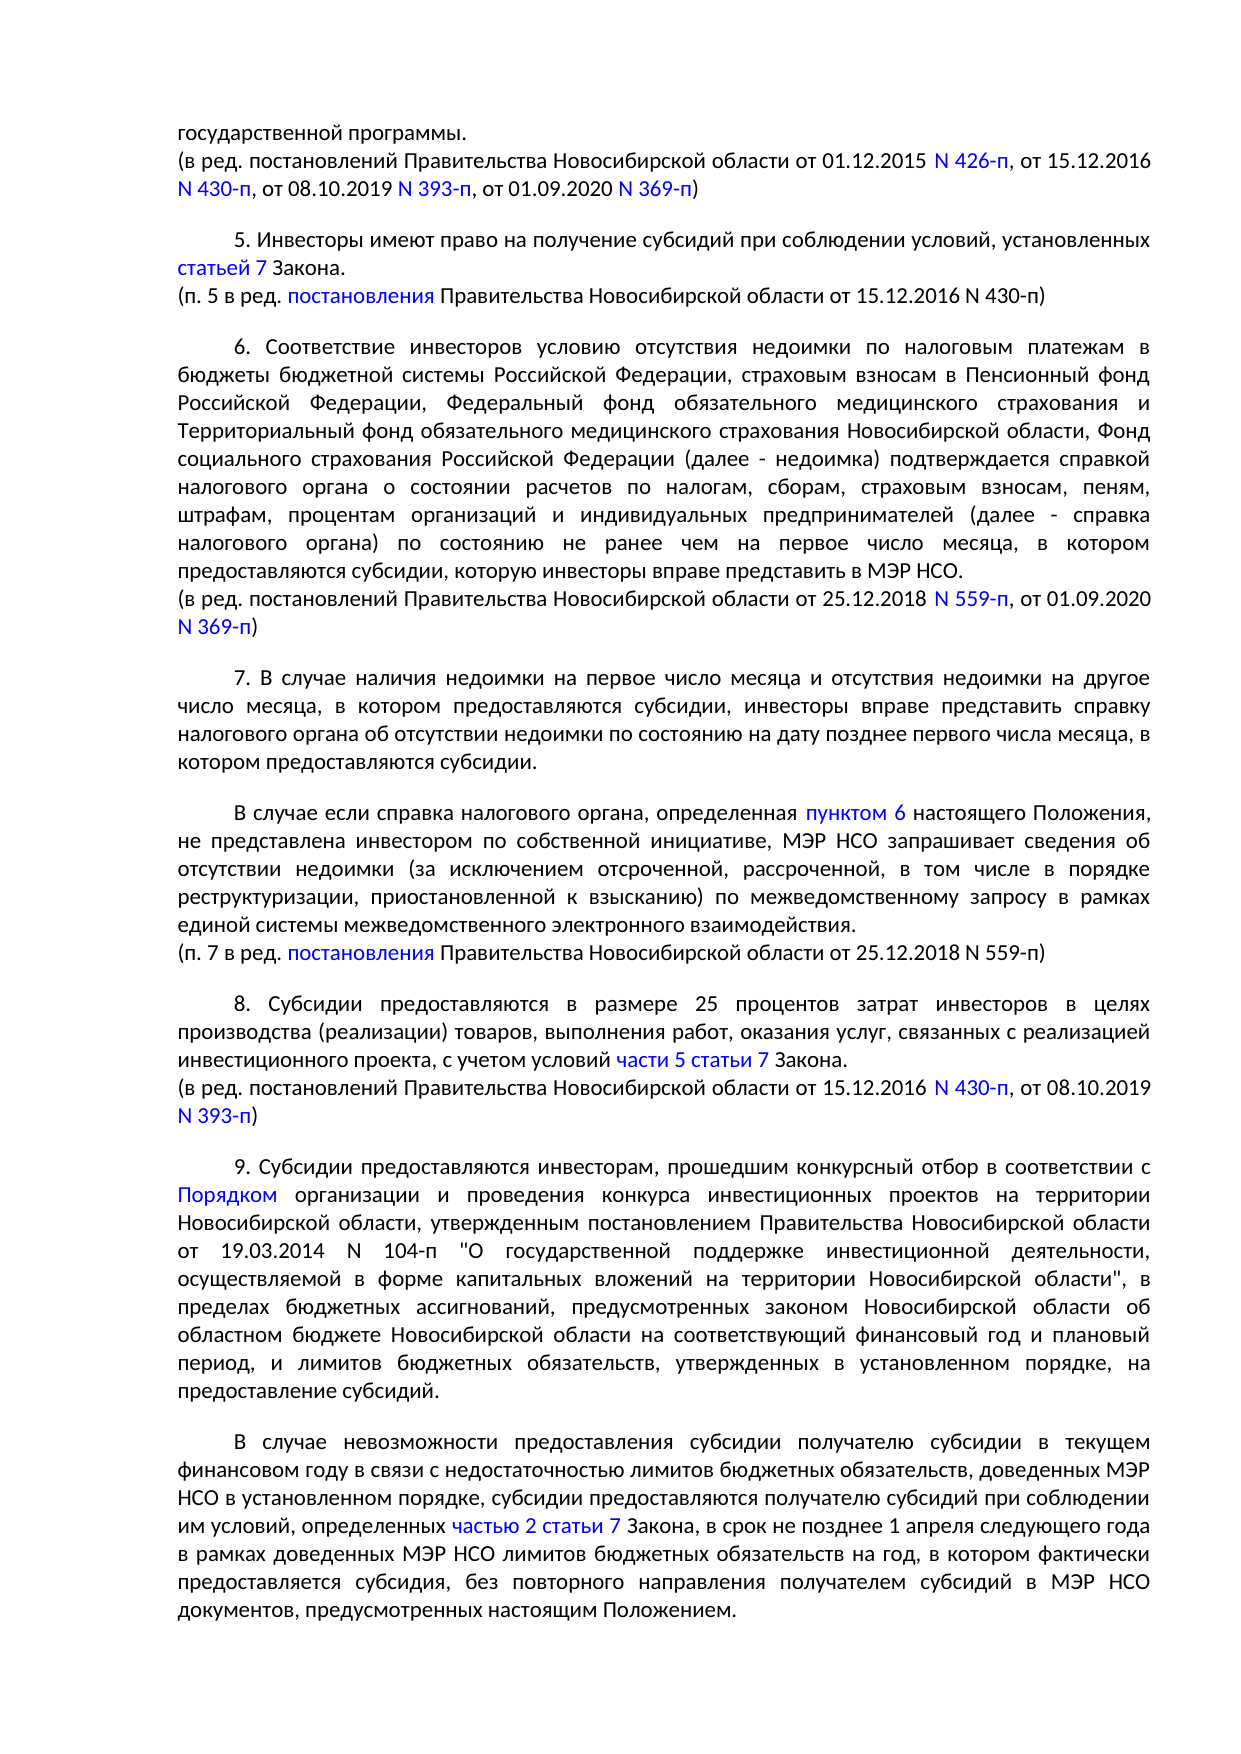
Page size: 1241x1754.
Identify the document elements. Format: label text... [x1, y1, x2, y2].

text (в ред. постановлений Правительства Новосибирской области от 01.12.2015 N 426-п, от 15.12.2016 N 430-п, от 08.10.2019 N 393-п, от 01.09.2020 N 369-п) [177, 146, 1152, 202]
text (п. 5 в ред. постановления Правительства Новосибирской области от 15.12.2016 N 430-п) [177, 281, 1152, 309]
text (п. 7 в ред. постановления Правительства Новосибирской области от 25.12.2018 N 559-п) [177, 938, 1152, 966]
text (в ред. постановлений Правительства Новосибирской области от 15.12.2016 N 430-п, от 08.10.2019 N 393-п) [177, 1073, 1152, 1129]
text 5. Инвесторы имеют право на получение субсидий при соблюдении условий, установленных статьей 7 Закона. [177, 225, 1152, 281]
text 9. Субсидии предоставляются инвесторам, прошедшим конкурсный отбор в соответствии с Порядком организации и проведения конкурса инвестиционных проектов на территории Новосибирской области, утвержденным постановлением Правительства Новосибирской области от 19.03.2014 N 104-п "О государственной поддержке инвестиционной деятельности, осуществляемой в форме капитальных вложений на территории Новосибирской области", в пределах бюджетных ассигнований, предусмотренных законом Новосибирской области об областном бюджете Новосибирской области на соответствующий финансовый год и плановый период, и лимитов бюджетных обязательств, утвержденных в установленном порядке, на предоставление субсидий. [177, 1152, 1152, 1404]
text 8. Субсидии предоставляются в размере 25 процентов затрат инвесторов в целях производства (реализации) товаров, выполнения работ, оказания услуг, связанных с реализацией инвестиционного проекта, с учетом условий части 5 статьи 7 Закона. [177, 989, 1152, 1073]
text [177, 118, 1152, 146]
text В случае невозможности предоставления субсидии получателю субсидии в текущем финансовом году в связи с недостаточностью лимитов бюджетных обязательств, доведенных МЭР НСО в установленном порядке, субсидии предоставляются получателю субсидий при соблюдении им условий, определенных частью 2 статьи 7 Закона, в срок не позднее 1 апреля следующего года в рамках доведенных МЭР НСО лимитов бюджетных обязательств на год, в котором фактически предоставляется субсидия, без повторного направления получателем субсидий в МЭР НСО документов, предусмотренных настоящим Положением. [177, 1427, 1152, 1623]
text 6. Соответствие инвесторов условию отсутствия недоимки по налоговым платежам в бюджеты бюджетной системы Российской Федерации, страховым взносам в Пенсионный фонд Российской Федерации, Федеральный фонд обязательного медицинского страхования и Территориальный фонд обязательного медицинского страхования Новосибирской области, Фонд социального страхования Российской Федерации (далее - недоимка) подтверждается справкой налогового органа о состоянии расчетов по налогам, сборам, страховым взносам, пеням, штрафам, процентам организаций и индивидуальных предпринимателей (далее - справка налогового органа) по состоянию не ранее чем на первое число месяца, в котором предоставляются субсидии, которую инвесторы вправе представить в МЭР НСО. [177, 332, 1152, 584]
text 7. В случае наличия недоимки на первое число месяца и отсутствия недоимки на другое число месяца, в котором предоставляются субсидии, инвесторы вправе представить справку налогового органа об отсутствии недоимки по состоянию на дату позднее первого числа месяца, в котором предоставляются субсидии. [177, 663, 1152, 775]
text В случае если справка налогового органа, определенная пунктом 6 настоящего Положения, не представлена инвестором по собственной инициативе, МЭР НСО запрашивает сведения об отсутствии недоимки (за исключением отсроченной, рассроченной, в том числе в порядке реструктуризации, приостановленной к взысканию) по межведомственному запросу в рамках единой системы межведомственного электронного взаимодействия. [177, 798, 1152, 938]
text (в ред. постановлений Правительства Новосибирской области от 25.12.2018 N 559-п, от 01.09.2020 N 369-п) [177, 584, 1152, 640]
